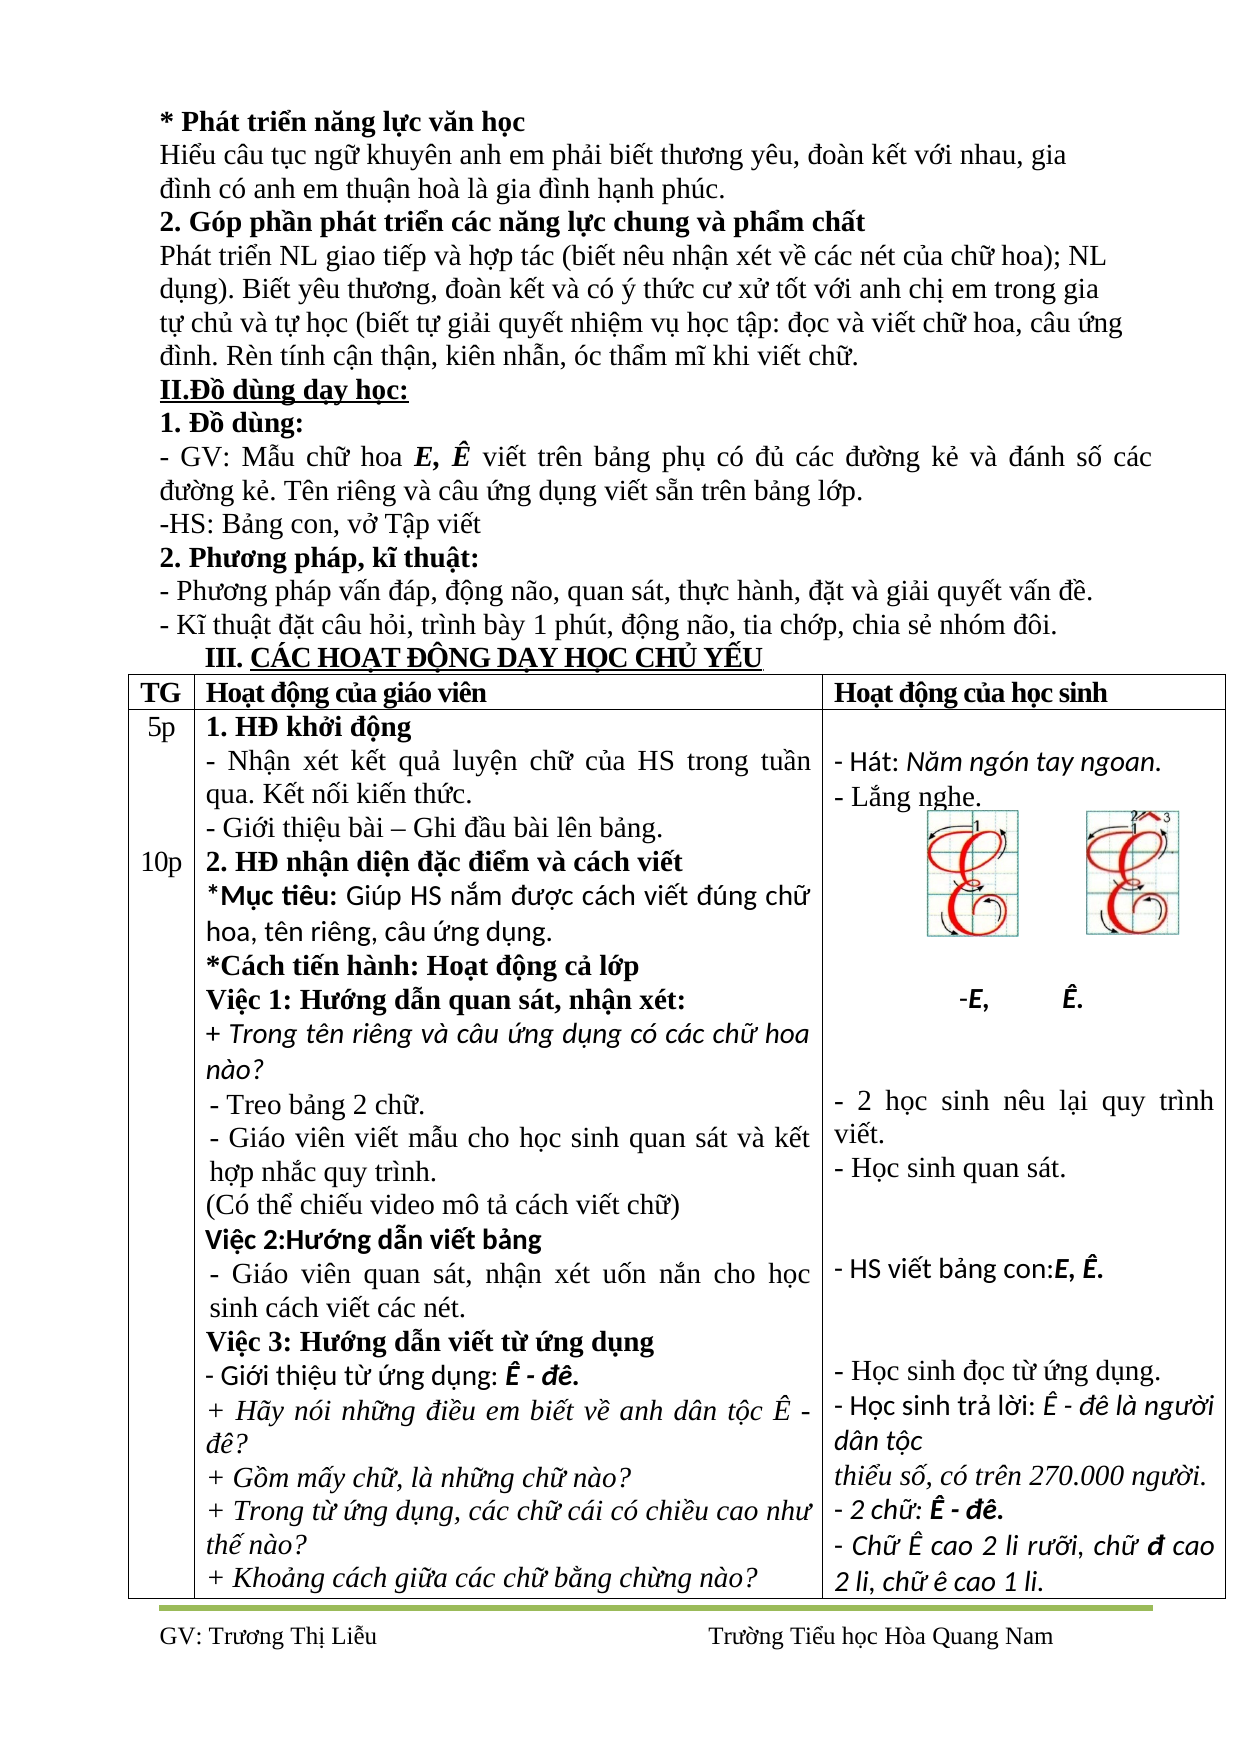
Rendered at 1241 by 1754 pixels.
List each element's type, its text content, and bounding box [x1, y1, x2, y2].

text dụng). Biết yêu thương, đoàn kết và có ý thức cư xử tốt với anh chị em trong gia [159, 271, 1153, 305]
picture [1086, 810, 1180, 935]
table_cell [823, 710, 1225, 1598]
text 1. Đồ dùng: [159, 406, 1153, 439]
text - GV: Mẫu chữ hoa E, Ê viết trên bảng phụ có đủ các đường kẻ và đánh số các đường kẻ. Tên riêng và câu ứng dụng viết sẵn trên bảng lớp. [159, 439, 1153, 506]
text III. CÁC HOẠT ĐỘNG DẠY HỌC CHỦ YẾU [159, 640, 1153, 674]
text - Kĩ thuật đặt câu hỏi, trình bày 1 phút, động não, tia chớp, chia sẻ nhóm đôi. [159, 607, 1153, 640]
picture [926, 810, 1019, 937]
table_header Hoạt động của giáo viên [195, 675, 822, 708]
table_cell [195, 710, 822, 1598]
text tự chủ và tự học (biết tự giải quyết nhiệm vụ học tập: đọc và viết chữ hoa, câu ứng [159, 305, 1153, 338]
text -HS: Bảng con, vở Tập viết [159, 506, 1153, 540]
table_cell 5p 10p 15p 5p [129, 710, 194, 1598]
text * Phát triển năng lực văn học [159, 104, 1153, 137]
text II.Đồ dùng dạy học: [159, 372, 1153, 406]
text Hiểu câu tục ngữ khuyên anh em phải biết thương yêu, đoàn kết với nhau, gia [159, 137, 1153, 171]
table_header Hoạt động của học sinh [823, 675, 1225, 708]
text - Phương pháp vấn đáp, động não, quan sát, thực hành, đặt và giải quyết vấn đề. [159, 573, 1153, 607]
text đình. Rèn tính cận thận, kiên nhẫn, óc thẩm mĩ khi viết chữ. [159, 338, 1153, 372]
text 2. Phương pháp, kĩ thuật: [159, 540, 1153, 573]
text Phát triển NL giao tiếp và hợp tác (biết nêu nhận xét về các nét của chữ hoa); NL [159, 238, 1153, 271]
table_header TG [129, 675, 194, 708]
text đình có anh em thuận hoà là gia đình hạnh phúc. [159, 171, 1153, 204]
text 2. Góp phần phát triển các năng lực chung và phẩm chất [159, 204, 1153, 238]
